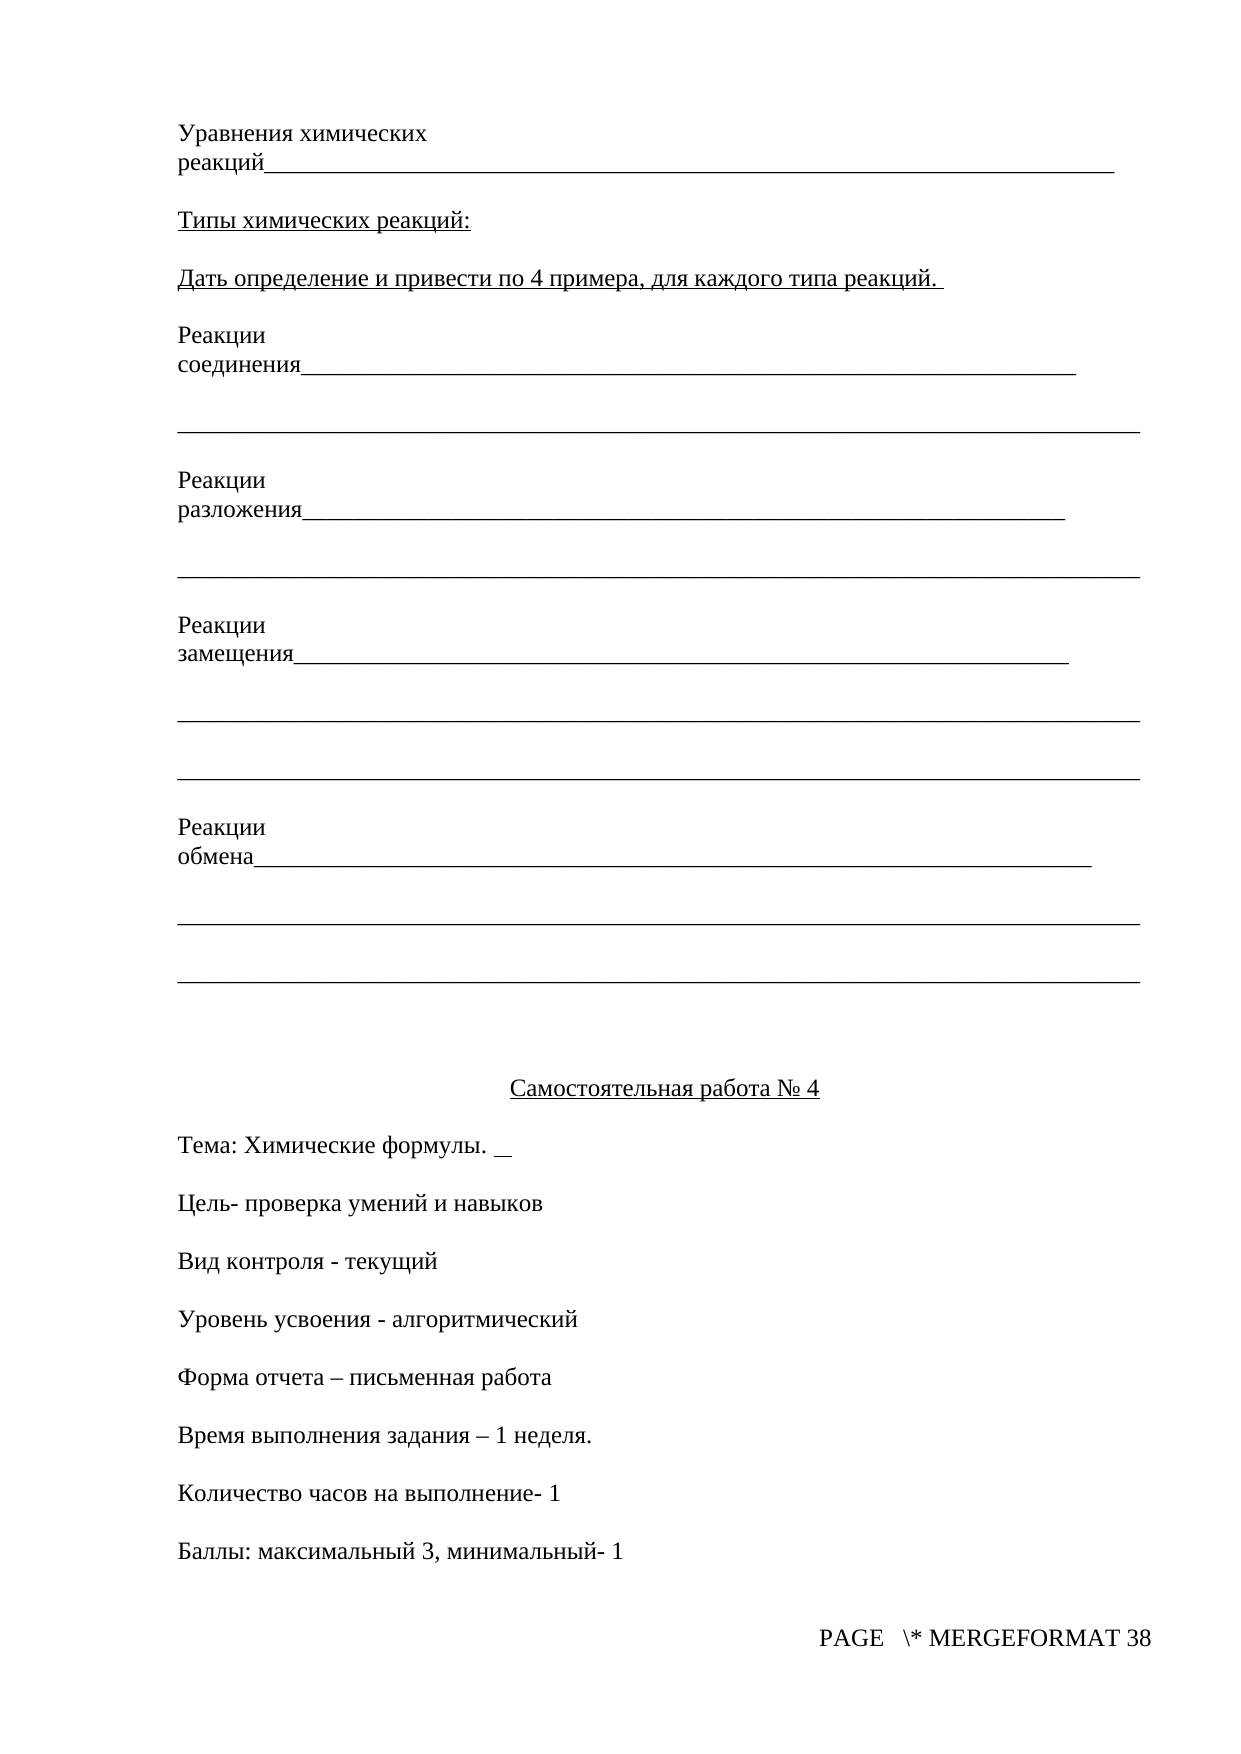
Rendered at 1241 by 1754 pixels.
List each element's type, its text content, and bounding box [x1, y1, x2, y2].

text Цель- проверка умений и навыков [177, 1188, 1152, 1217]
text Уравнения химических реакций____________________________________________________________________ [177, 118, 1152, 176]
text Дать определение и привести по 4 примера, для каждого типа реакций. [177, 263, 1152, 291]
text _____________________________________________________________________________ [177, 899, 1152, 928]
text _____________________________________________________________________________ [177, 552, 1152, 581]
text _____________________________________________________________________________ [177, 407, 1152, 436]
text Типы химических реакций: [177, 205, 1152, 233]
text Форма отчета – письменная работа [177, 1362, 1152, 1391]
text Вид контроля - текущий [177, 1246, 1152, 1275]
text Реакции соединения______________________________________________________________ [177, 321, 1152, 378]
text _____________________________________________________________________________ [177, 957, 1152, 986]
text Уровень усвоения - алгоритмический [177, 1304, 1152, 1333]
text Реакции замещения______________________________________________________________ [177, 610, 1152, 667]
text _____________________________________________________________________________ [177, 696, 1152, 725]
text Время выполнения задания – 1 неделя. [177, 1420, 1152, 1449]
text Реакции обмена___________________________________________________________________ [177, 812, 1152, 870]
text Тема: Химические формулы. [177, 1131, 1152, 1159]
text Баллы: максимальный 3, минимальный- 1 [177, 1536, 1152, 1565]
text _____________________________________________________________________________ [177, 754, 1152, 783]
text Реакции разложения_____________________________________________________________ [177, 465, 1152, 523]
text Самостоятельная работа № 4 [177, 1073, 1152, 1101]
text Количество часов на выполнение- 1 [177, 1478, 1152, 1507]
